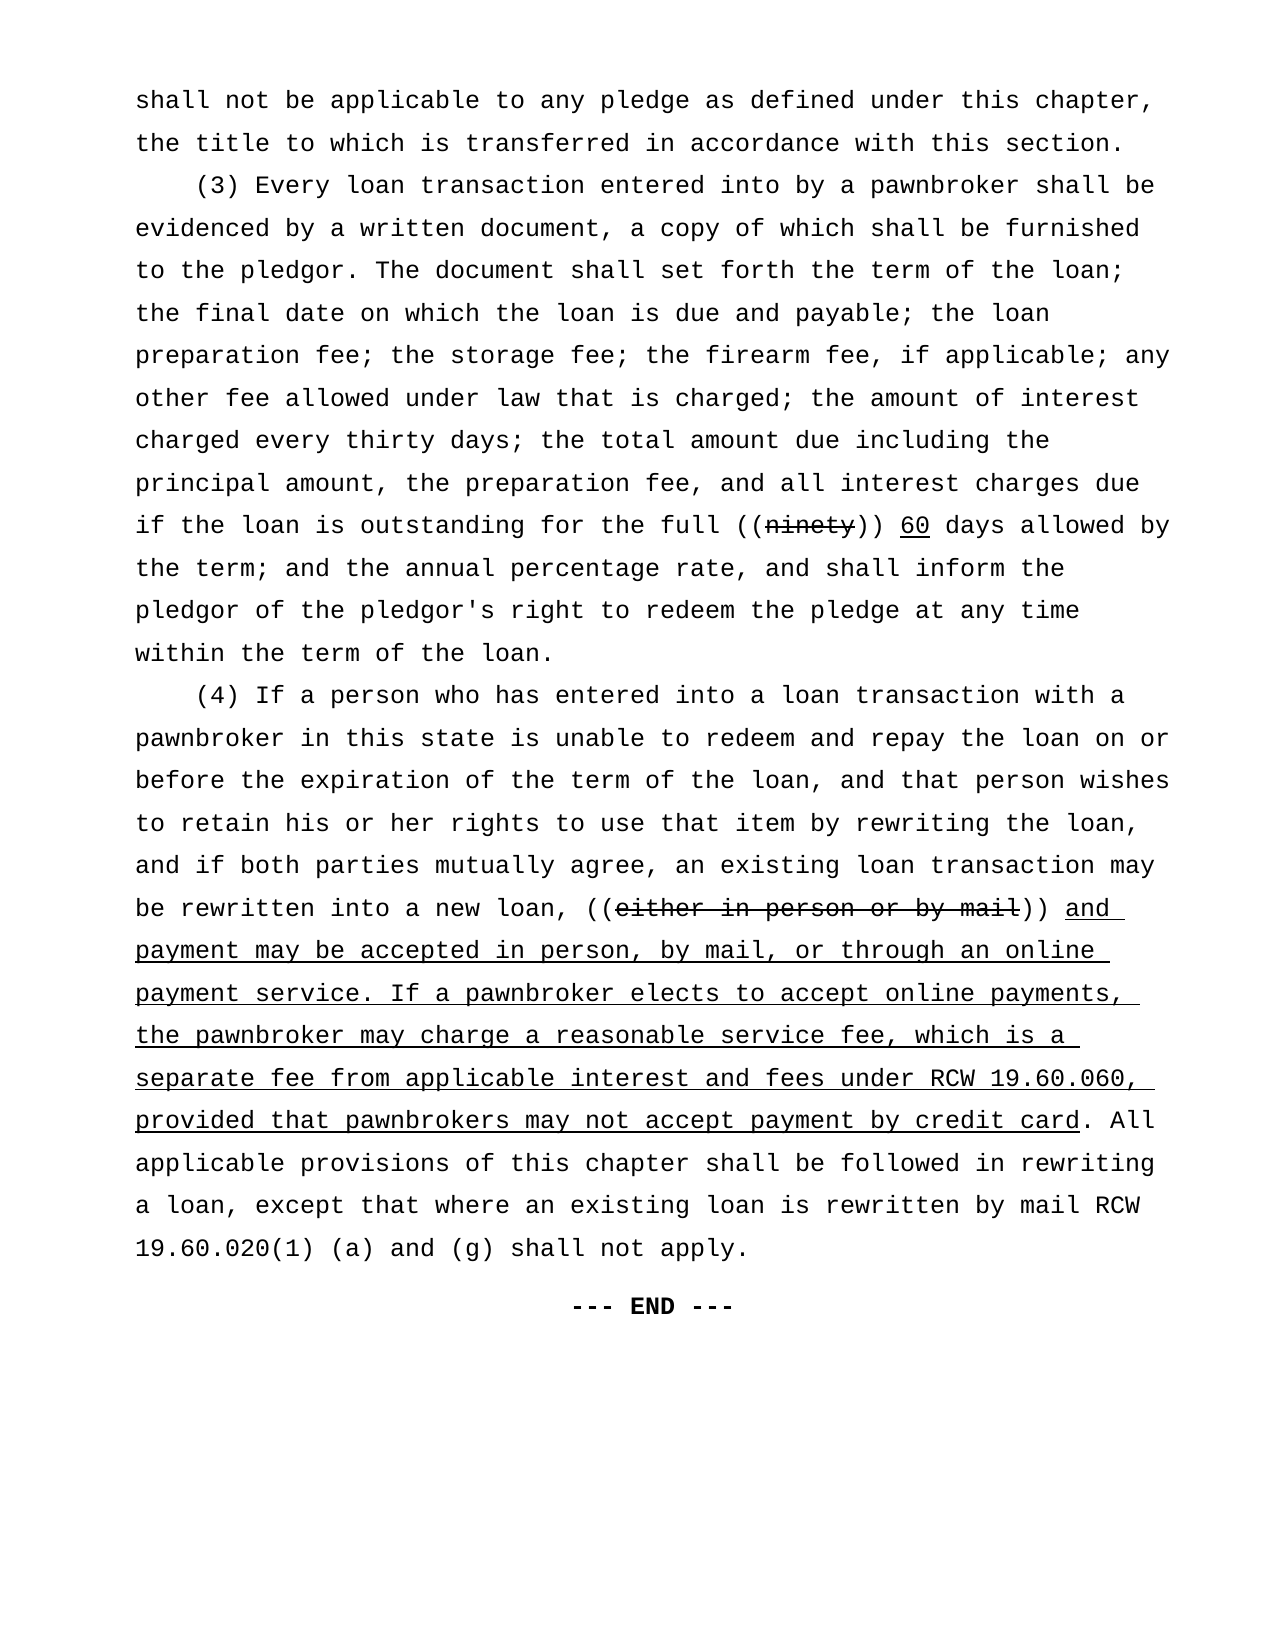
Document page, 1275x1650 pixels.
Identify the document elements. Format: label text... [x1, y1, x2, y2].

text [135, 75, 1170, 160]
text (4) If a person who has entered into a loan transaction with a pawnbroker in this state is unable to redeem and repay the loan on or before the expiration of the term of the loan, and that person wishes to retain his or her rights to use that item by rewriting the loan, and if both parties mutually agree, an existing loan transaction may be rewritten into a new loan, ((either in person or by mail)) and payment may be accepted in person, by mail, or through an online payment service. If a pawnbroker elects to accept online payments, the pawnbroker may charge a reasonable service fee, which is a separate fee from applicable interest and fees under RCW 19.60.060, provided that pawnbrokers may not accept payment by credit card. All applicable provisions of this chapter shall be followed in rewriting a loan, except that where an existing loan is rewritten by mail RCW 19.60.020(1) (a) and (g) shall not apply. [135, 670, 1170, 1265]
text (3) Every loan transaction entered into by a pawnbroker shall be evidenced by a written document, a copy of which shall be furnished to the pledgor. The document shall set forth the term of the loan; the final date on which the loan is due and payable; the loan preparation fee; the storage fee; the firearm fee, if applicable; any other fee allowed under law that is charged; the amount of interest charged every thirty days; the total amount due including the principal amount, the preparation fee, and all interest charges due if the loan is outstanding for the full ((ninety)) 60 days allowed by the term; and the annual percentage rate, and shall inform the pledgor of the pledgor's right to redeem the pledge at any time within the term of the loan. [135, 160, 1170, 670]
text --- END --- [135, 1293, 1170, 1322]
